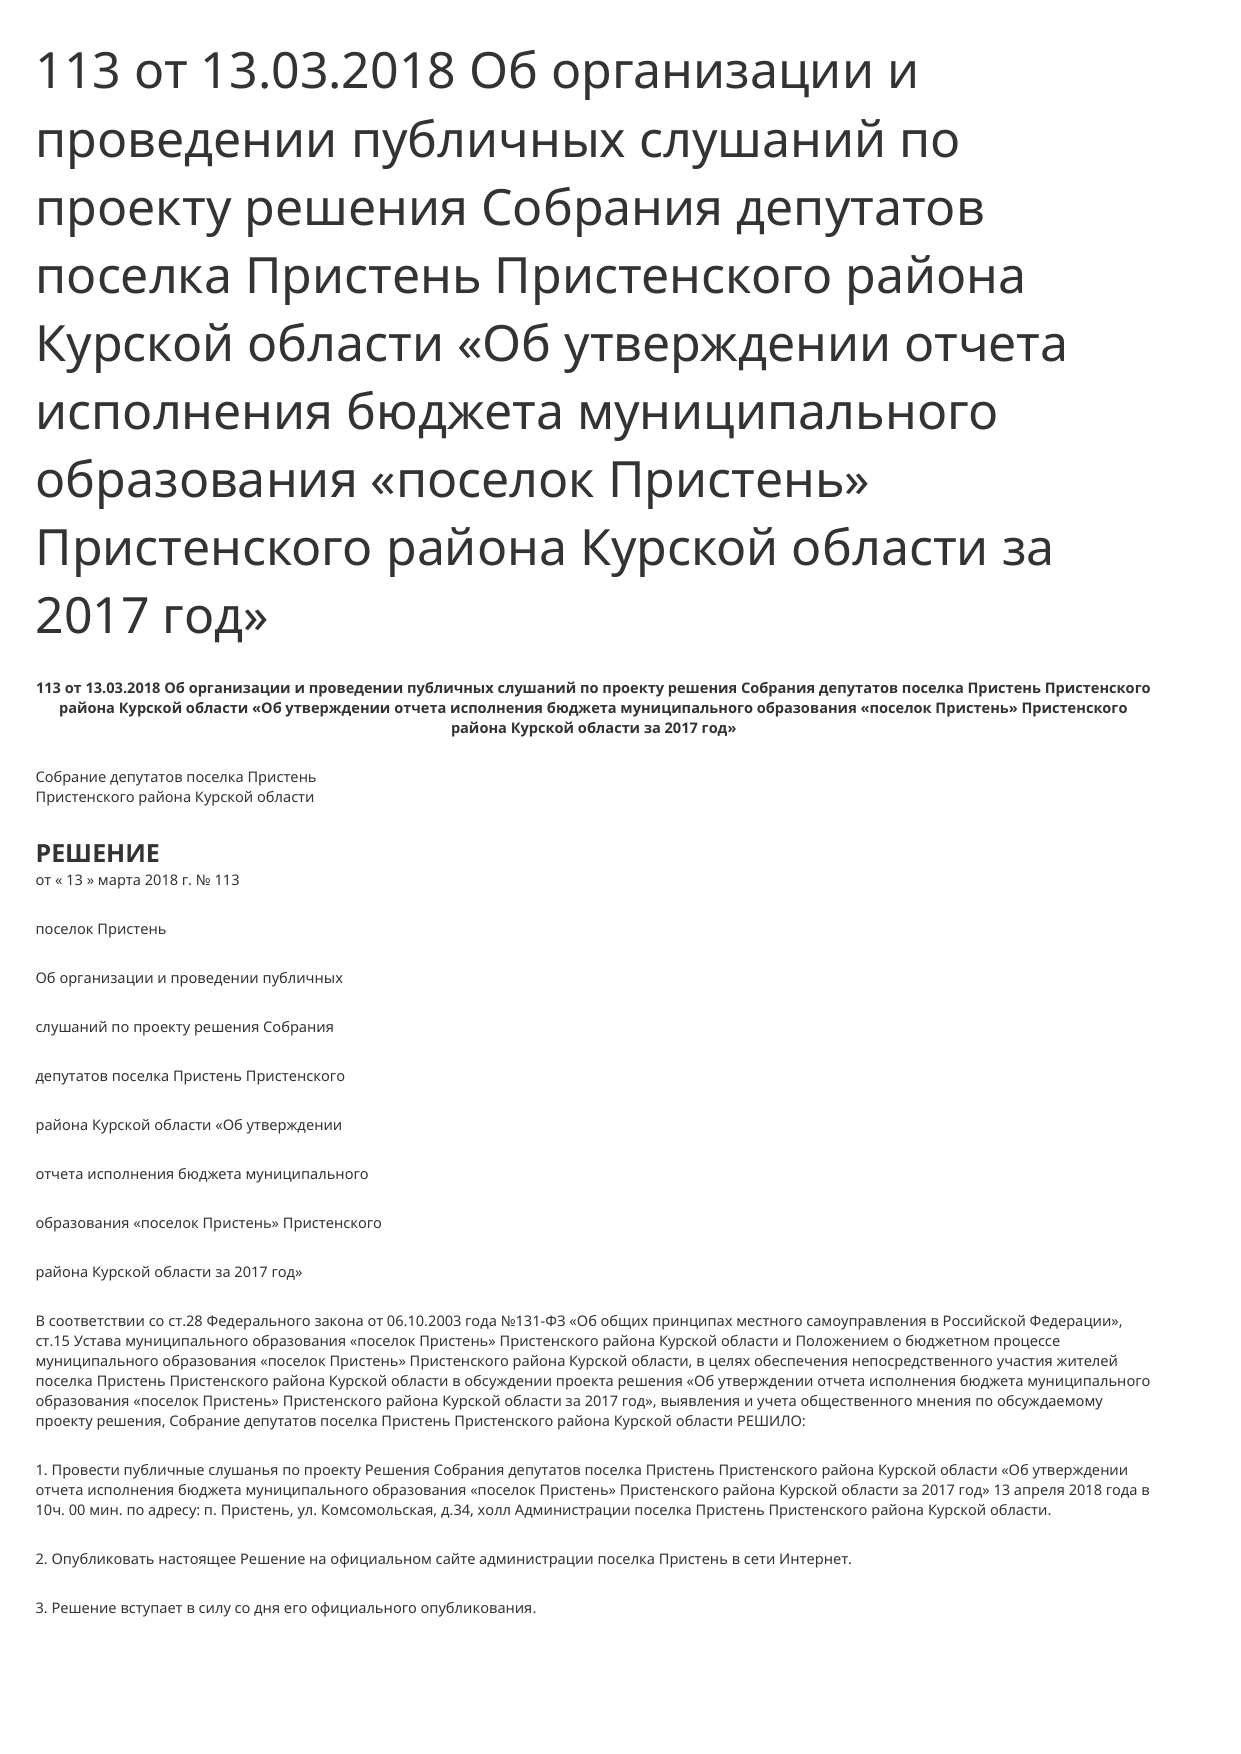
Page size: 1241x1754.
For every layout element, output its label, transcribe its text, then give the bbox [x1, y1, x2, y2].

subtitle РЕШЕНИЕ [35, 836, 1152, 869]
text 2. Опубликовать настоящее Решение на официальном сайте администрации поселка Пристень в сети Интернет. [35, 1548, 1152, 1568]
text от « 13 » марта 2018 г. № 113 [35, 869, 1152, 889]
subtitle 113 от 13.03.2018 Об организации и проведении публичных слушаний по проекту решения Собрания депутатов поселка Пристень Пристенского района Курской области «Об утверждении отчета исполнения бюджета муниципального образования «поселок Пристень» Пристенского района Курской области за 2017 год» [35, 35, 1152, 648]
text депутатов поселка Пристень Пристенского [35, 1066, 1152, 1086]
text 1. Провести публичные слушанья по проекту Решения Собрания депутатов поселка Пристень Пристенского района Курской области «Об утверждении отчета исполнения бюджета муниципального образования «поселок Пристень» Пристенского района Курской области за 2017 год» 13 апреля 2018 года в 10ч. 00 мин. по адресу: п. Пристень, ул. Комсомольская, д.34, холл Администрации поселка Пристень Пристенского района Курской области. [35, 1460, 1152, 1519]
text Собрание депутатов поселка Пристень Пристенского района Курской области [35, 767, 1152, 806]
text района Курской области «Об утверждении [35, 1115, 1152, 1135]
text 3. Решение вступает в силу со дня его официального опубликования. [35, 1598, 1152, 1617]
text Об организации и проведении публичных [35, 968, 1152, 988]
text отчета исполнения бюджета муниципального [35, 1164, 1152, 1184]
text поселок Пристень [35, 919, 1152, 938]
text района Курской области за 2017 год» [35, 1262, 1152, 1282]
text В соответствии со ст.28 Федерального закона от 06.10.2003 года №131-ФЗ «Об общих принципах местного самоуправления в Российской Федерации», ст.15 Устава муниципального образования «поселок Пристень» Пристенского района Курской области и Положением о бюджетном процессе муниципального образования «поселок Пристень» Пристенского района Курской области, в целях обеспечения непосредственного участия жителей поселка Пристень Пристенского района Курской области в обсуждении проекта решения «Об утверждении отчета исполнения бюджета муниципального образования «поселок Пристень» Пристенского района Курской области за 2017 год», выявления и учета общественного мнения по обсуждаемому проекту решения, Собрание депутатов поселка Пристень Пристенского района Курской области РЕШИЛО: [35, 1311, 1152, 1431]
text 113 от 13.03.2018 Об организации и проведении публичных слушаний по проекту решения Собрания депутатов поселка Пристень Пристенского района Курской области «Об утверждении отчета исполнения бюджета муниципального образования «поселок Пристень» Пристенского района Курской области за 2017 год» [35, 678, 1152, 737]
text слушаний по проекту решения Собрания [35, 1017, 1152, 1037]
text образования «поселок Пристень» Пристенского [35, 1213, 1152, 1233]
